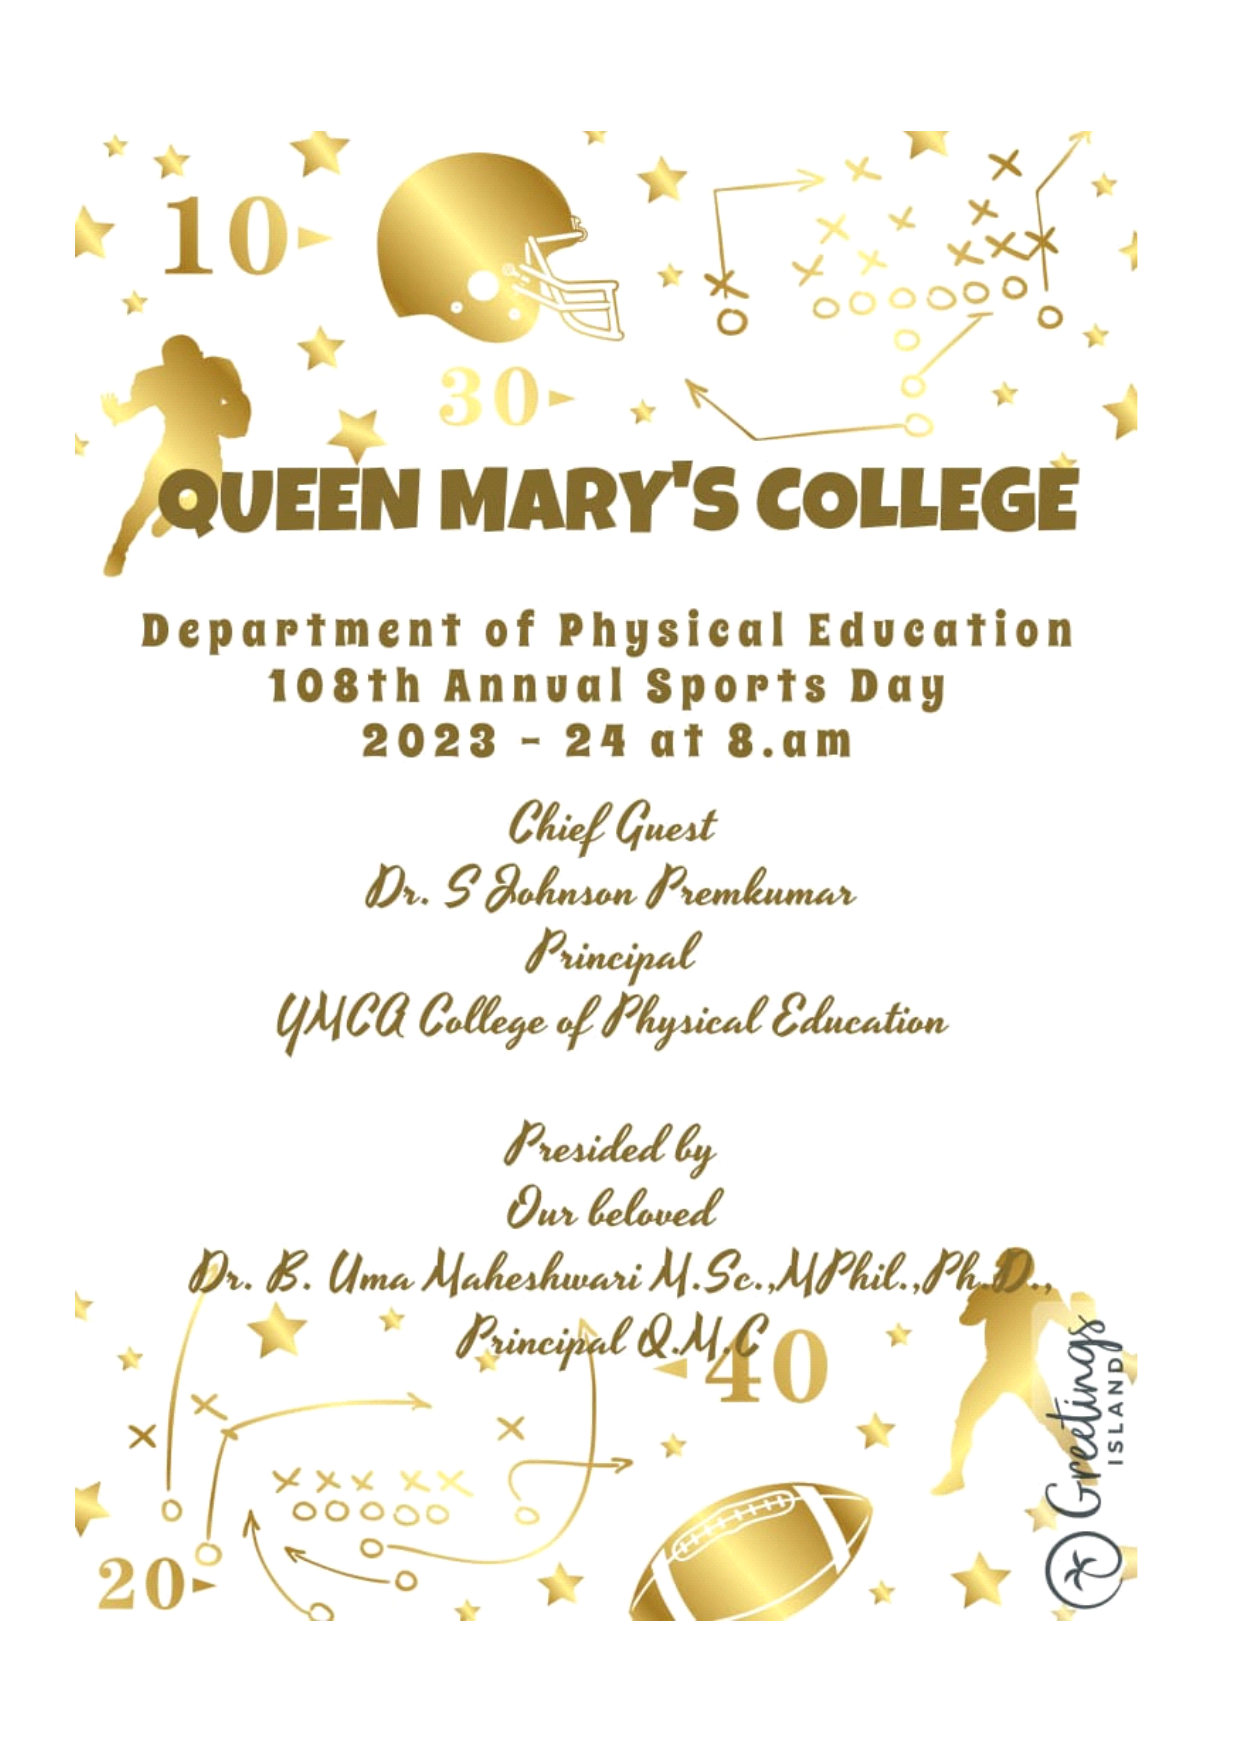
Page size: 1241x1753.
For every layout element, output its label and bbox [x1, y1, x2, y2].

picture [75, 131, 1138, 1621]
